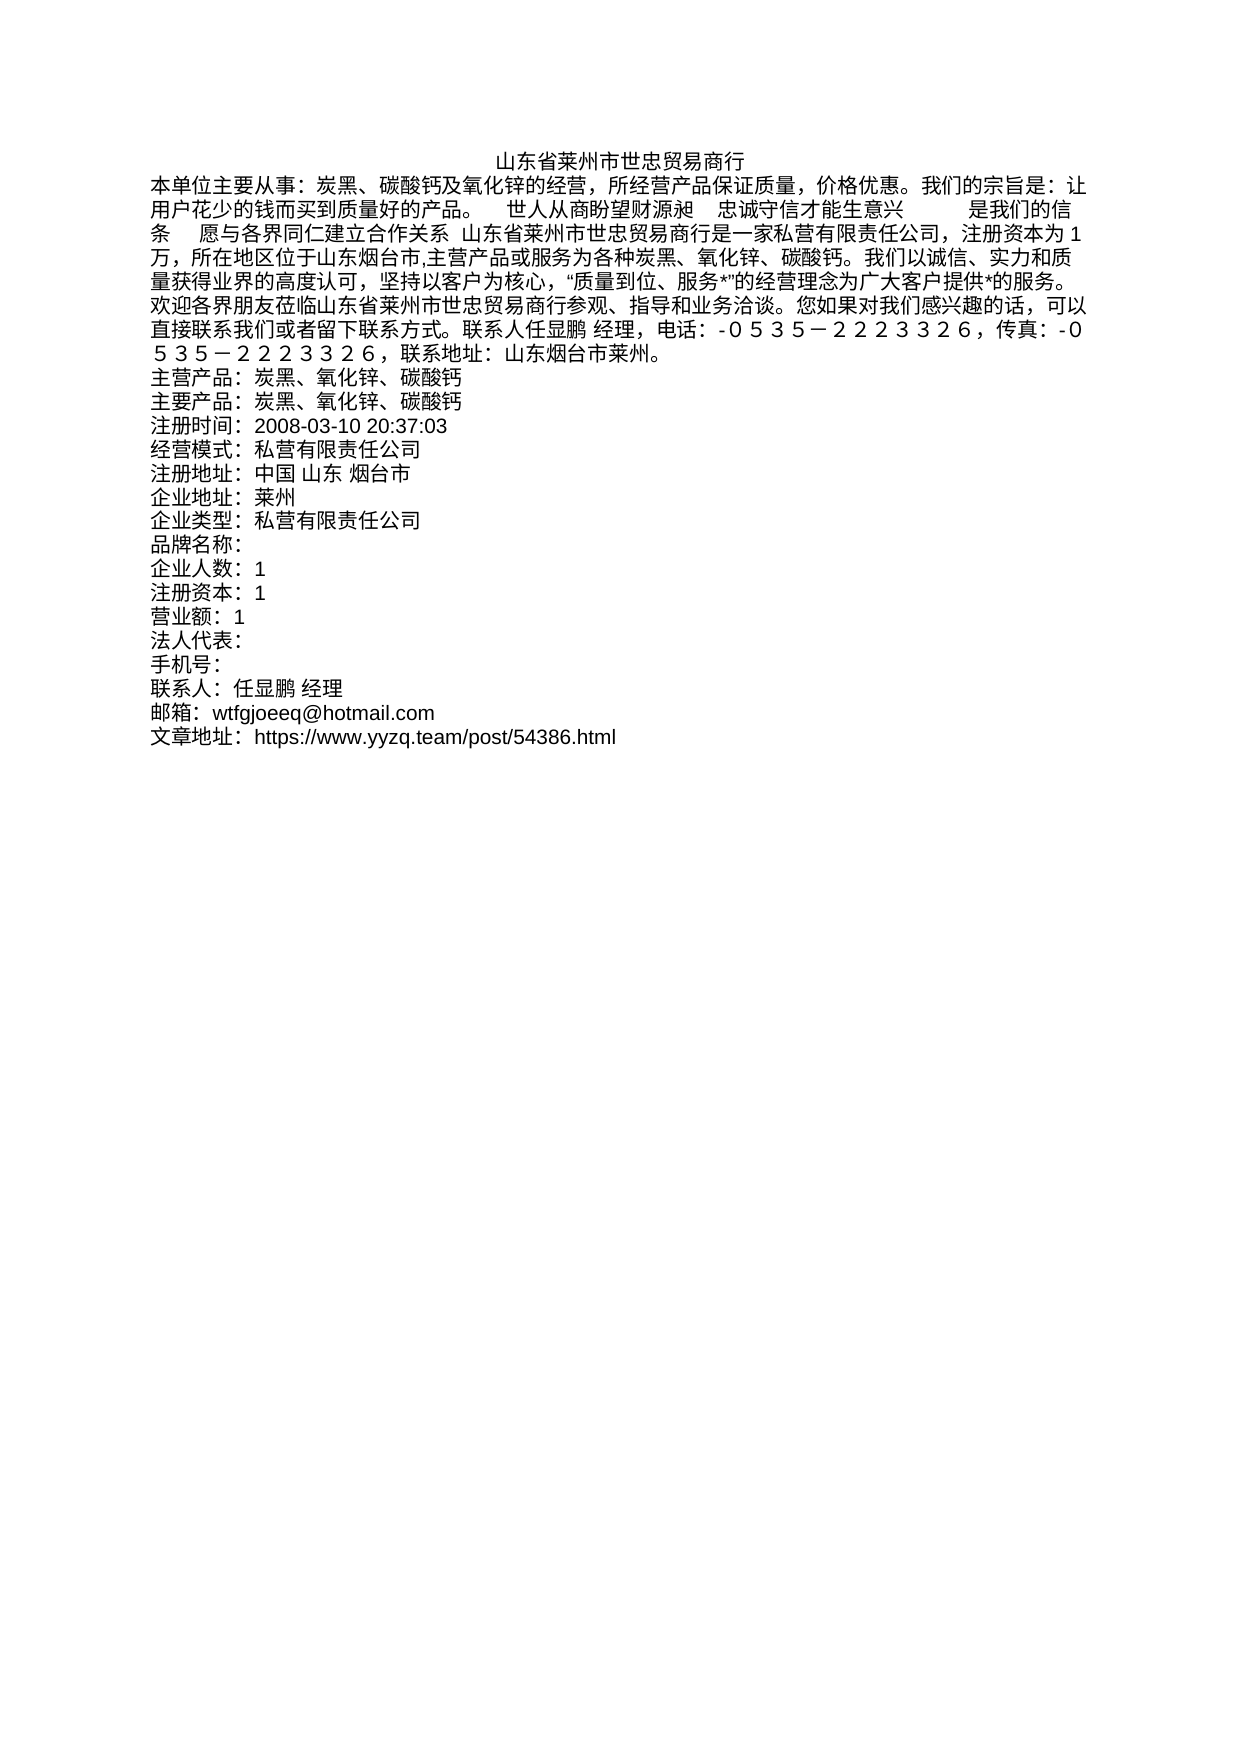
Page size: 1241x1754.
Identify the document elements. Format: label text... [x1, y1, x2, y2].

text 手机号： [150, 653, 1090, 677]
text 文章地址：https://www.yyzq.team/post/54386.html [150, 725, 1090, 749]
text 法人代表： [150, 629, 1090, 653]
text 注册地址：中国 山东 烟台市 [150, 461, 1090, 485]
text 邮箱：wtfgjoeeq@hotmail.com [150, 701, 1090, 725]
text 经营模式：私营有限责任公司 [150, 437, 1090, 461]
text 企业地址：莱州 [150, 485, 1090, 509]
text 注册时间：2008-03-10 20:37:03 [150, 413, 1090, 437]
text 企业人数：1 [150, 557, 1090, 581]
text 山东省莱州市世忠贸易商行 [150, 150, 1090, 174]
text 主营产品：炭黑、氧化锌、碳酸钙 [150, 366, 1090, 389]
text 主要产品：炭黑、氧化锌、碳酸钙 [150, 389, 1090, 413]
text 营业额：1 [150, 605, 1090, 629]
text 本单位主要从事：炭黑、碳酸钙及氧化锌的经营，所经营产品保证质量，价格优惠。我们的宗旨是：让用户花少的钱而买到质量好的产品。 世人从商盼望财源昶 忠诚守信才能生意兴 是我们的信条 愿与各界同仁建立合作关系 山东省莱州市世忠贸易商行是一家私营有限责任公司，注册资本为1万，所在地区位于山东烟台市,主营产品或服务为各种炭黑、氧化锌、碳酸钙。我们以诚信、实力和质量获得业界的高度认可，坚持以客户为核心，“质量到位、服务*”的经营理念为广大客户提供*的服务。欢迎各界朋友莅临山东省莱州市世忠贸易商行参观、指导和业务洽谈。您如果对我们感兴趣的话，可以直接联系我们或者留下联系方式。联系人任显鹏 经理，电话：-０５３５－２２２３３２６，传真：-０５３５－２２２３３２６，联系地址：山东烟台市莱州。 [150, 174, 1090, 366]
text 企业类型：私营有限责任公司 [150, 509, 1090, 533]
text 品牌名称： [150, 533, 1090, 557]
text 联系人：任显鹏 经理 [150, 677, 1090, 701]
text 注册资本：1 [150, 581, 1090, 605]
